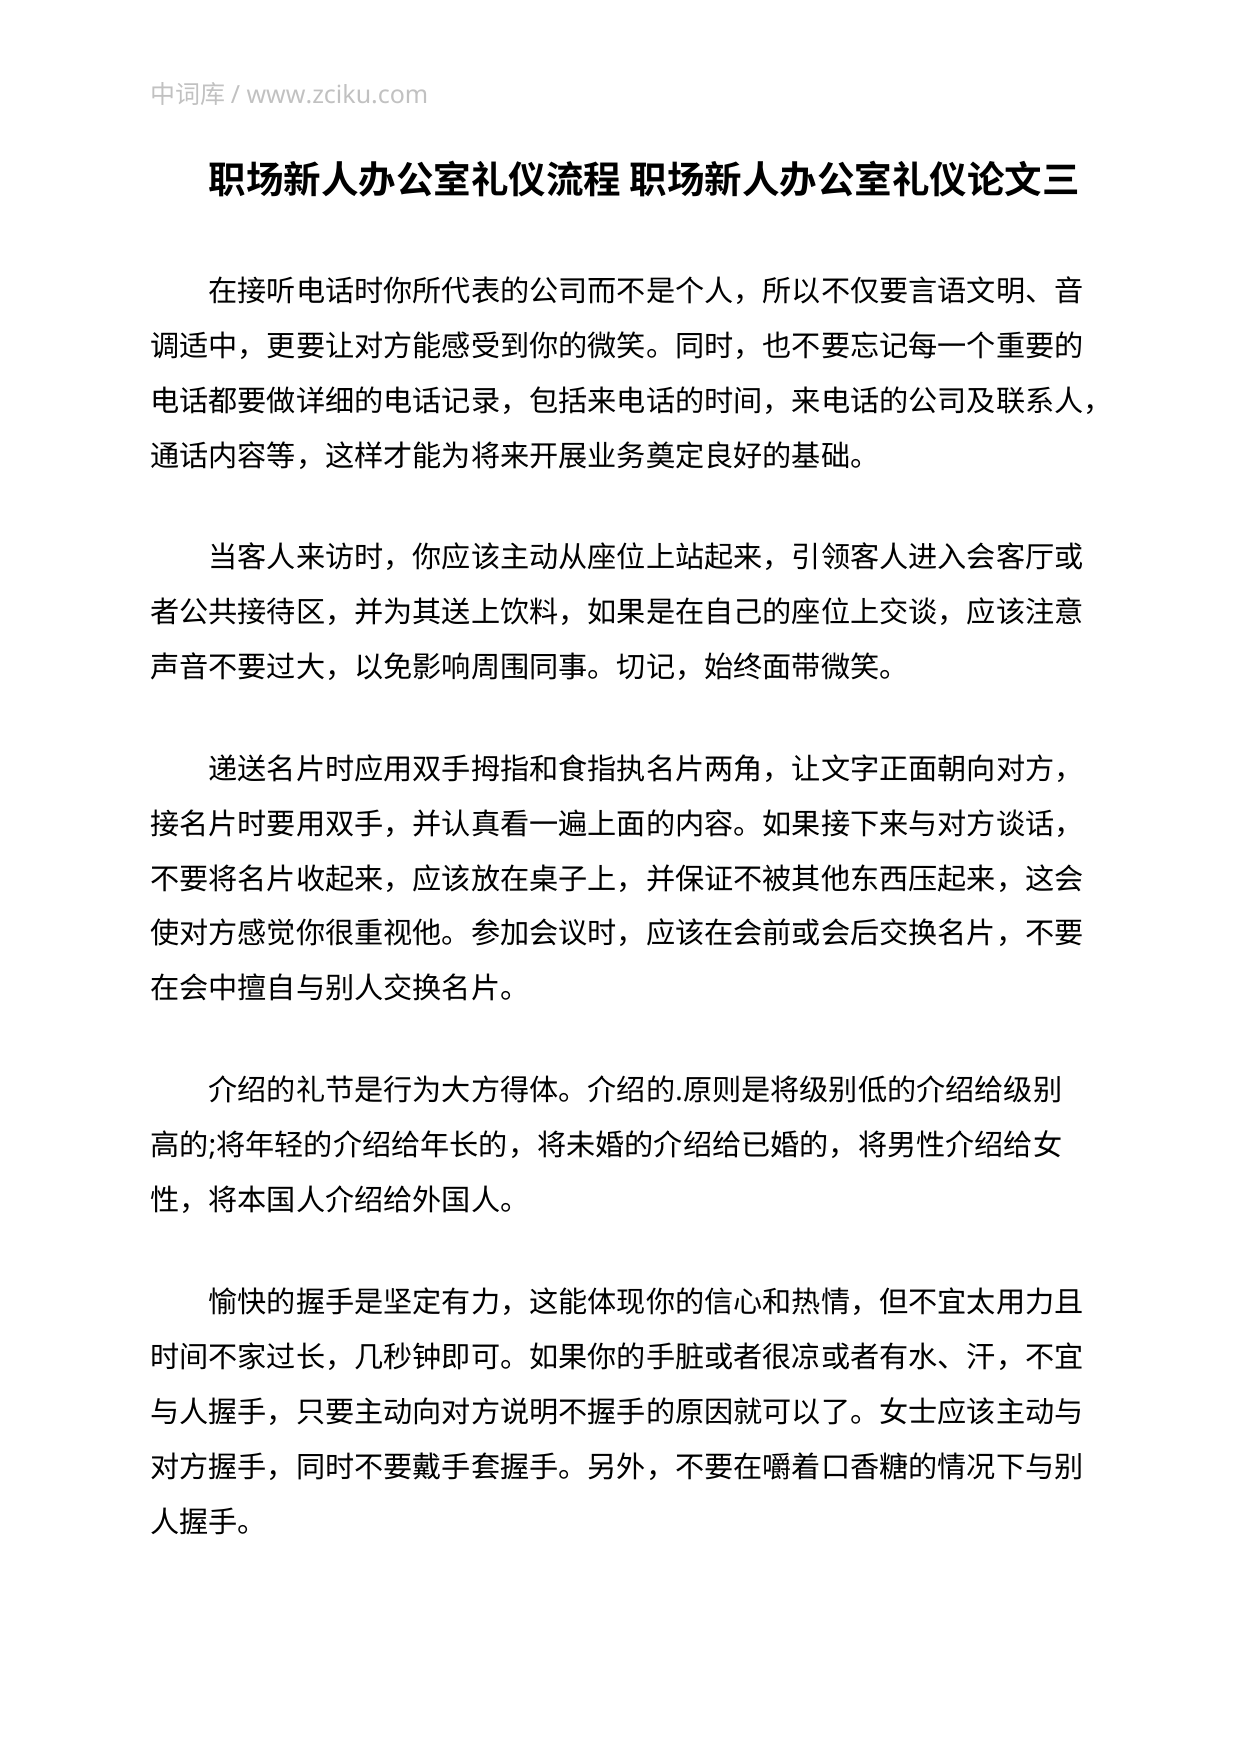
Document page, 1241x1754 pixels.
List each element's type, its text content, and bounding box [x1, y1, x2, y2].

text 在接听电话时你所代表的公司而不是个人，所以不仅要言语文明、音调适中，更要让对方能感受到你的微笑。同时，也不要忘记每一个重要的电话都要做详细的电话记录，包括来电话的时间，来电话的公司及联系人，通话内容等，这样才能为将来开展业务奠定良好的基础。 [150, 267, 1090, 474]
text 愉快的握手是坚定有力，这能体现你的信心和热情，但不宜太用力且时间不家过长，几秒钟即可。如果你的手脏或者很凉或者有水、汗，不宜与人握手，只要主动向对方说明不握手的原因就可以了。女士应该主动与对方握手，同时不要戴手套握手。另外，不要在嚼着口香糖的情况下与别人握手。 [150, 1278, 1090, 1540]
text 介绍的礼节是行为大方得体。介绍的.原则是将级别低的介绍给级别高的;将年轻的介绍给年长的，将未婚的介绍给已婚的，将男性介绍给女性，将本国人介绍给外国人。 [150, 1067, 1090, 1219]
text 职场新人办公室礼仪流程 职场新人办公室礼仪论文三 [150, 150, 1090, 204]
text 递送名片时应用双手拇指和食指执名片两角，让文字正面朝向对方，接名片时要用双手，并认真看一遍上面的内容。如果接下来与对方谈话，不要将名片收起来，应该放在桌子上，并保证不被其他东西压起来，这会使对方感觉你很重视他。参加会议时，应该在会前或会后交换名片，不要在会中擅自与别人交换名片。 [150, 745, 1090, 1007]
text 当客人来访时，你应该主动从座位上站起来，引领客人进入会客厅或者公共接待区，并为其送上饮料，如果是在自己的座位上交谈，应该注意声音不要过大，以免影响周围同事。切记，始终面带微笑。 [150, 534, 1090, 686]
